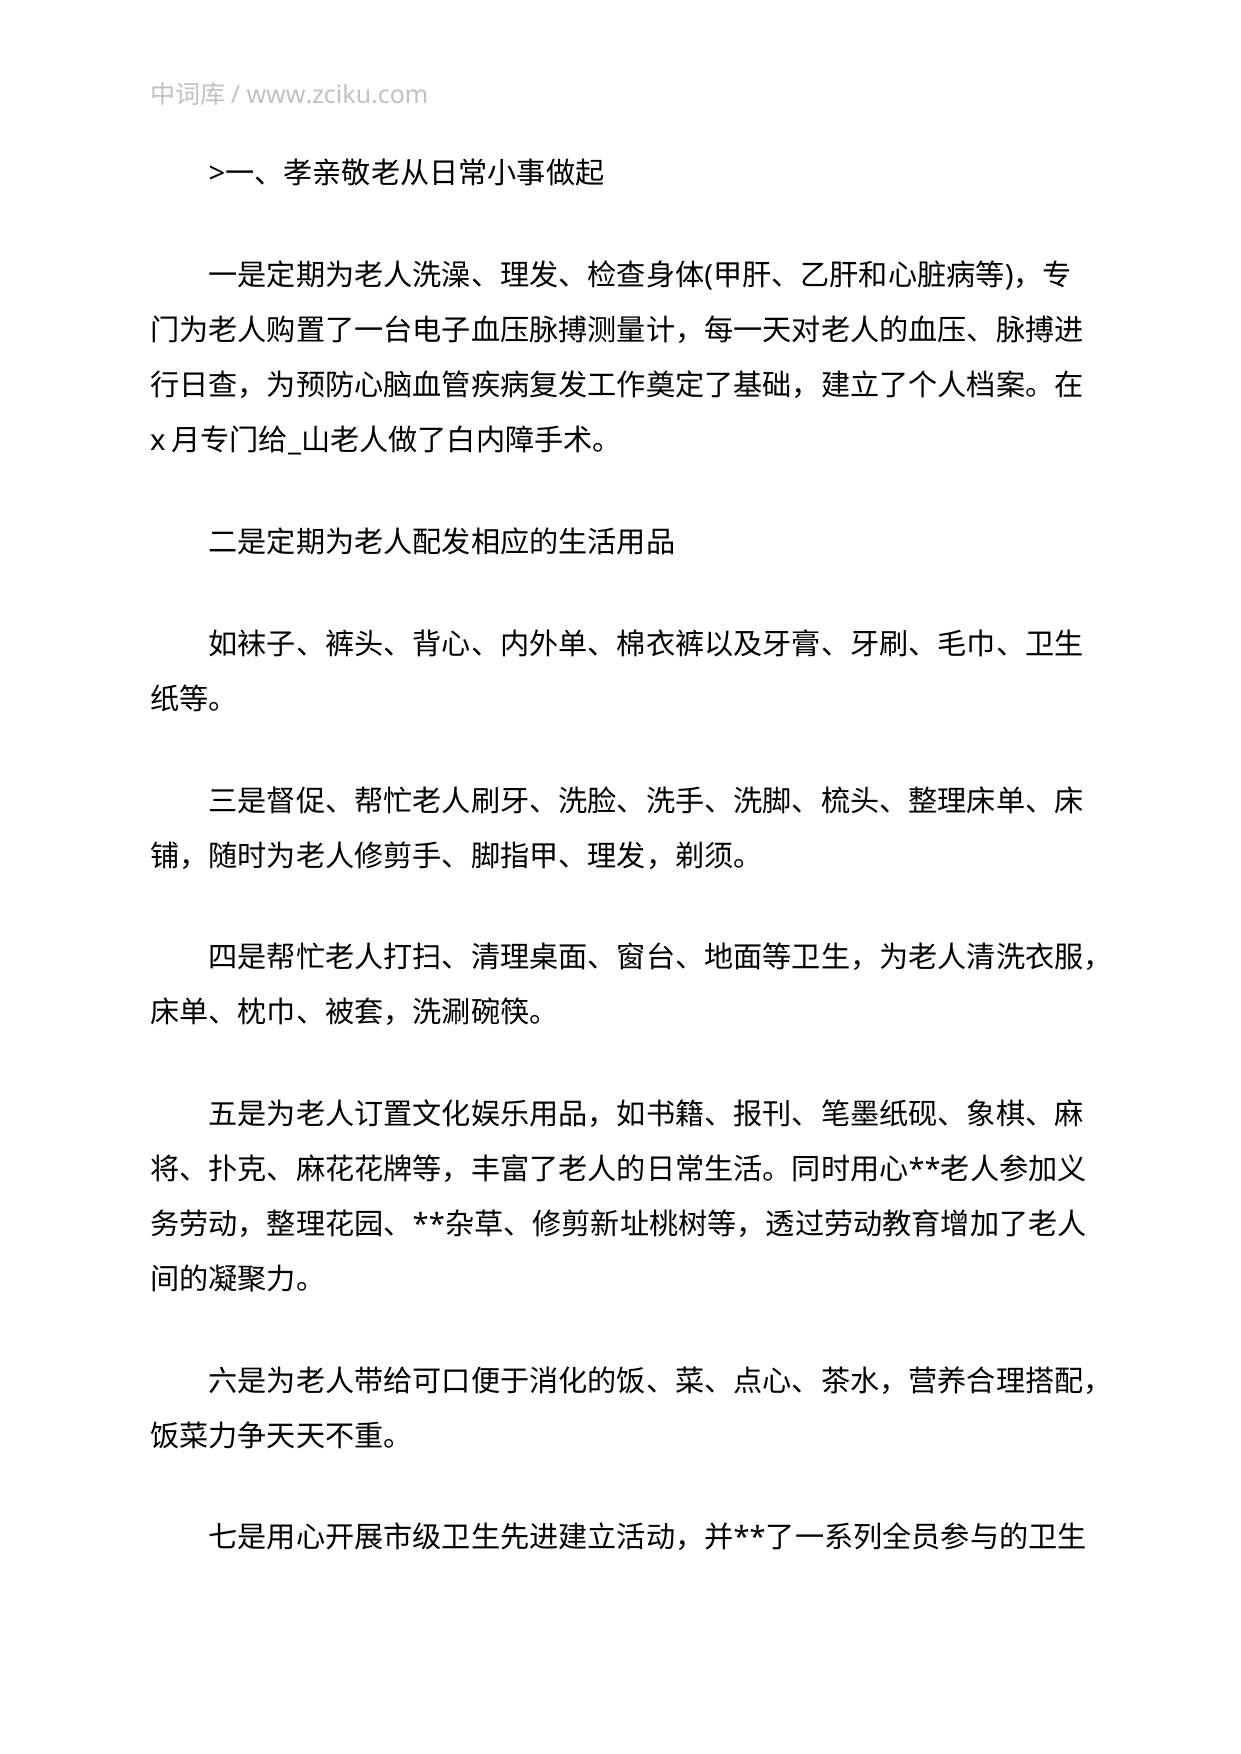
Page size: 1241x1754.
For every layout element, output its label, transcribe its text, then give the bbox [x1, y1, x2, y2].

text 五是为老人订置文化娱乐用品，如书籍、报刊、笔墨纸砚、象棋、麻将、扑克、麻花花牌等，丰富了老人的日常生活。同时用心**老人参加义务劳动，整理花园、**杂草、修剪新址桃树等，透过劳动教育增加了老人间的凝聚力。 [150, 1091, 1090, 1298]
text 一是定期为老人洗澡、理发、检查身体(甲肝、乙肝和心脏病等)，专门为老人购置了一台电子血压脉搏测量计，每一天对老人的血压、脉搏进行日查，为预防心脑血管疾病复发工作奠定了基础，建立了个人档案。在x月专门给_山老人做了白内障手术。 [150, 252, 1090, 459]
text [150, 1514, 1090, 1556]
text 如袜子、裤头、背心、内外单、棉衣裤以及牙膏、牙刷、毛巾、卫生纸等。 [150, 621, 1090, 718]
text 六是为老人带给可口便于消化的饭、菜、点心、茶水，营养合理搭配，饭菜力争天天不重。 [150, 1357, 1090, 1454]
text 四是帮忙老人打扫、清理桌面、窗台、地面等卫生，为老人清洗衣服，床单、枕巾、被套，洗涮碗筷。 [150, 934, 1090, 1031]
text >一、孝亲敬老从日常小事做起 [150, 150, 1090, 192]
text 三是督促、帮忙老人刷牙、洗脸、洗手、洗脚、梳头、整理床单、床铺，随时为老人修剪手、脚指甲、理发，剃须。 [150, 777, 1090, 874]
text 二是定期为老人配发相应的生活用品 [150, 519, 1090, 561]
